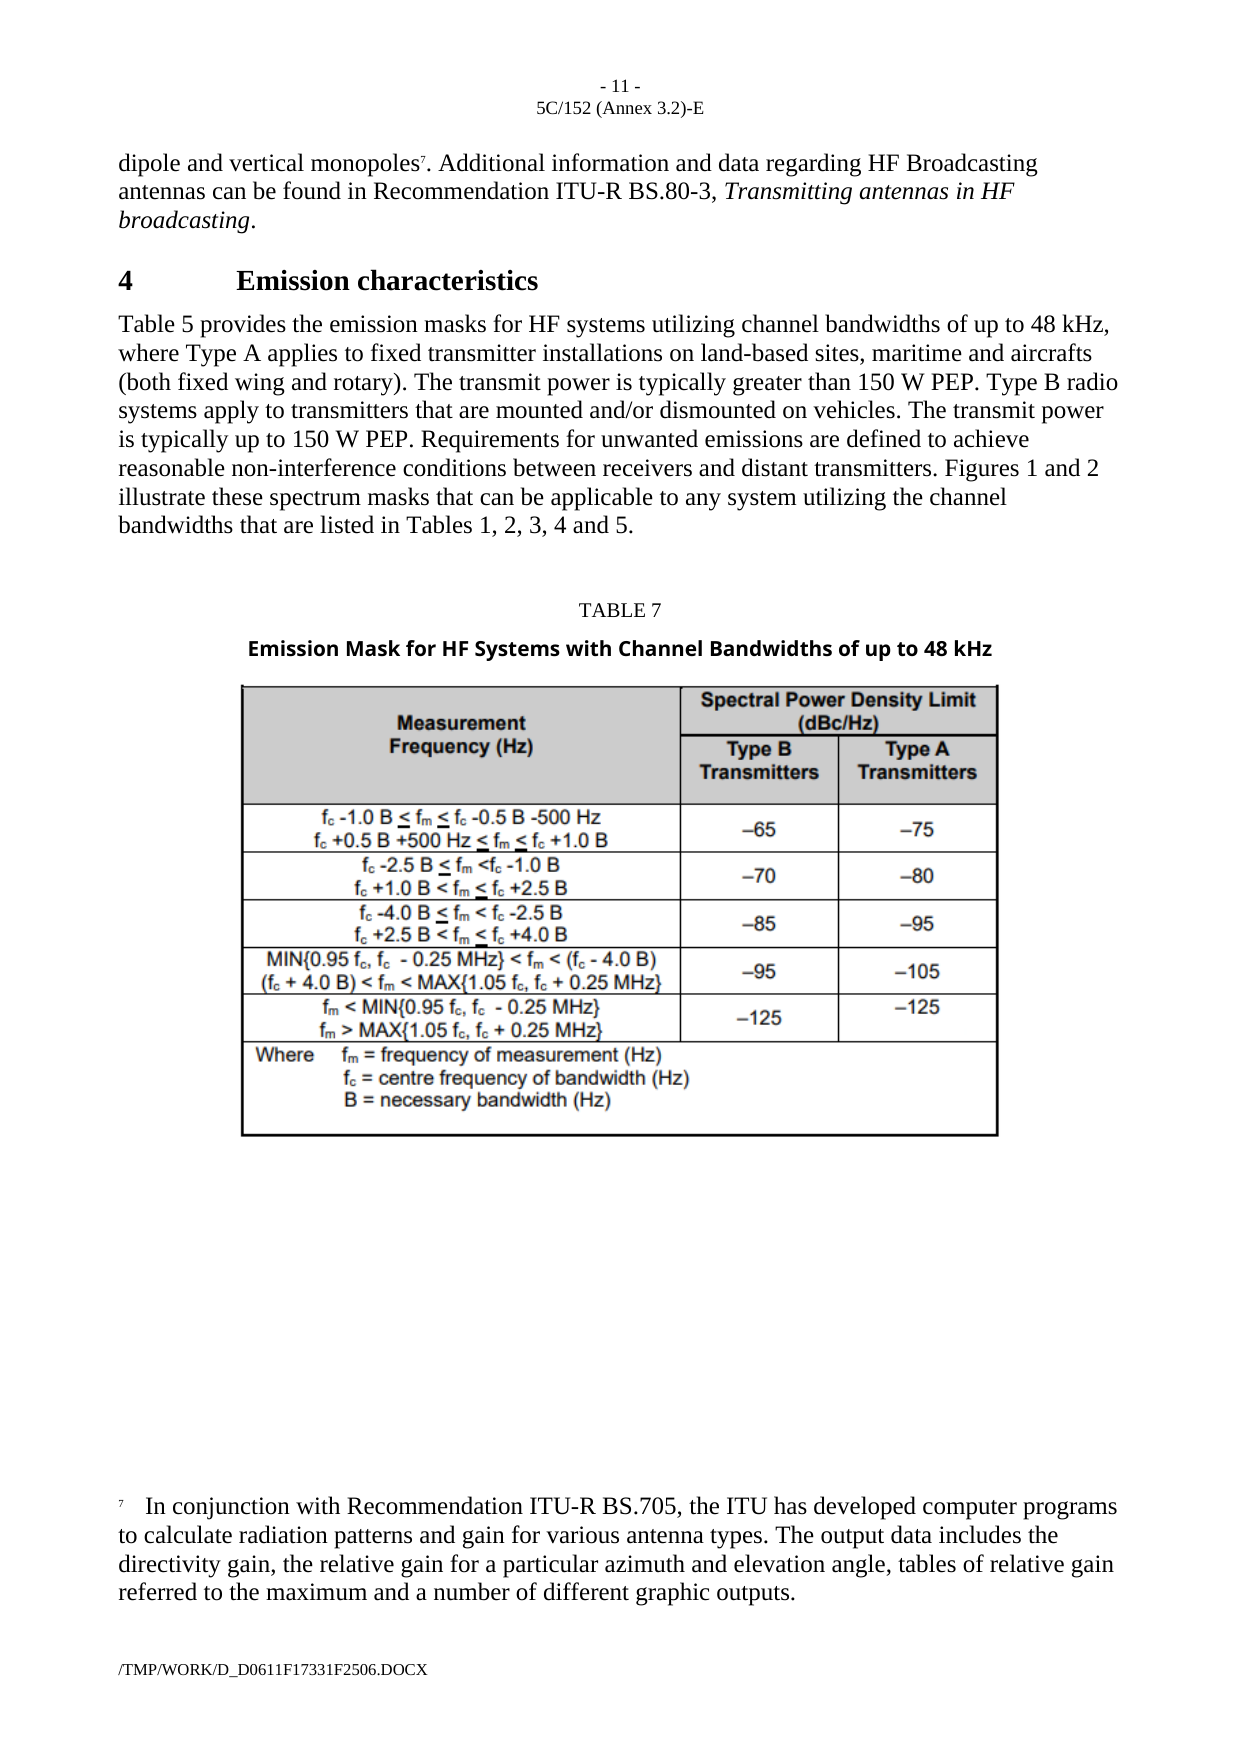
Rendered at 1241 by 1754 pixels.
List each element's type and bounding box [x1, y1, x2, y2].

picture [233, 675, 1007, 1145]
